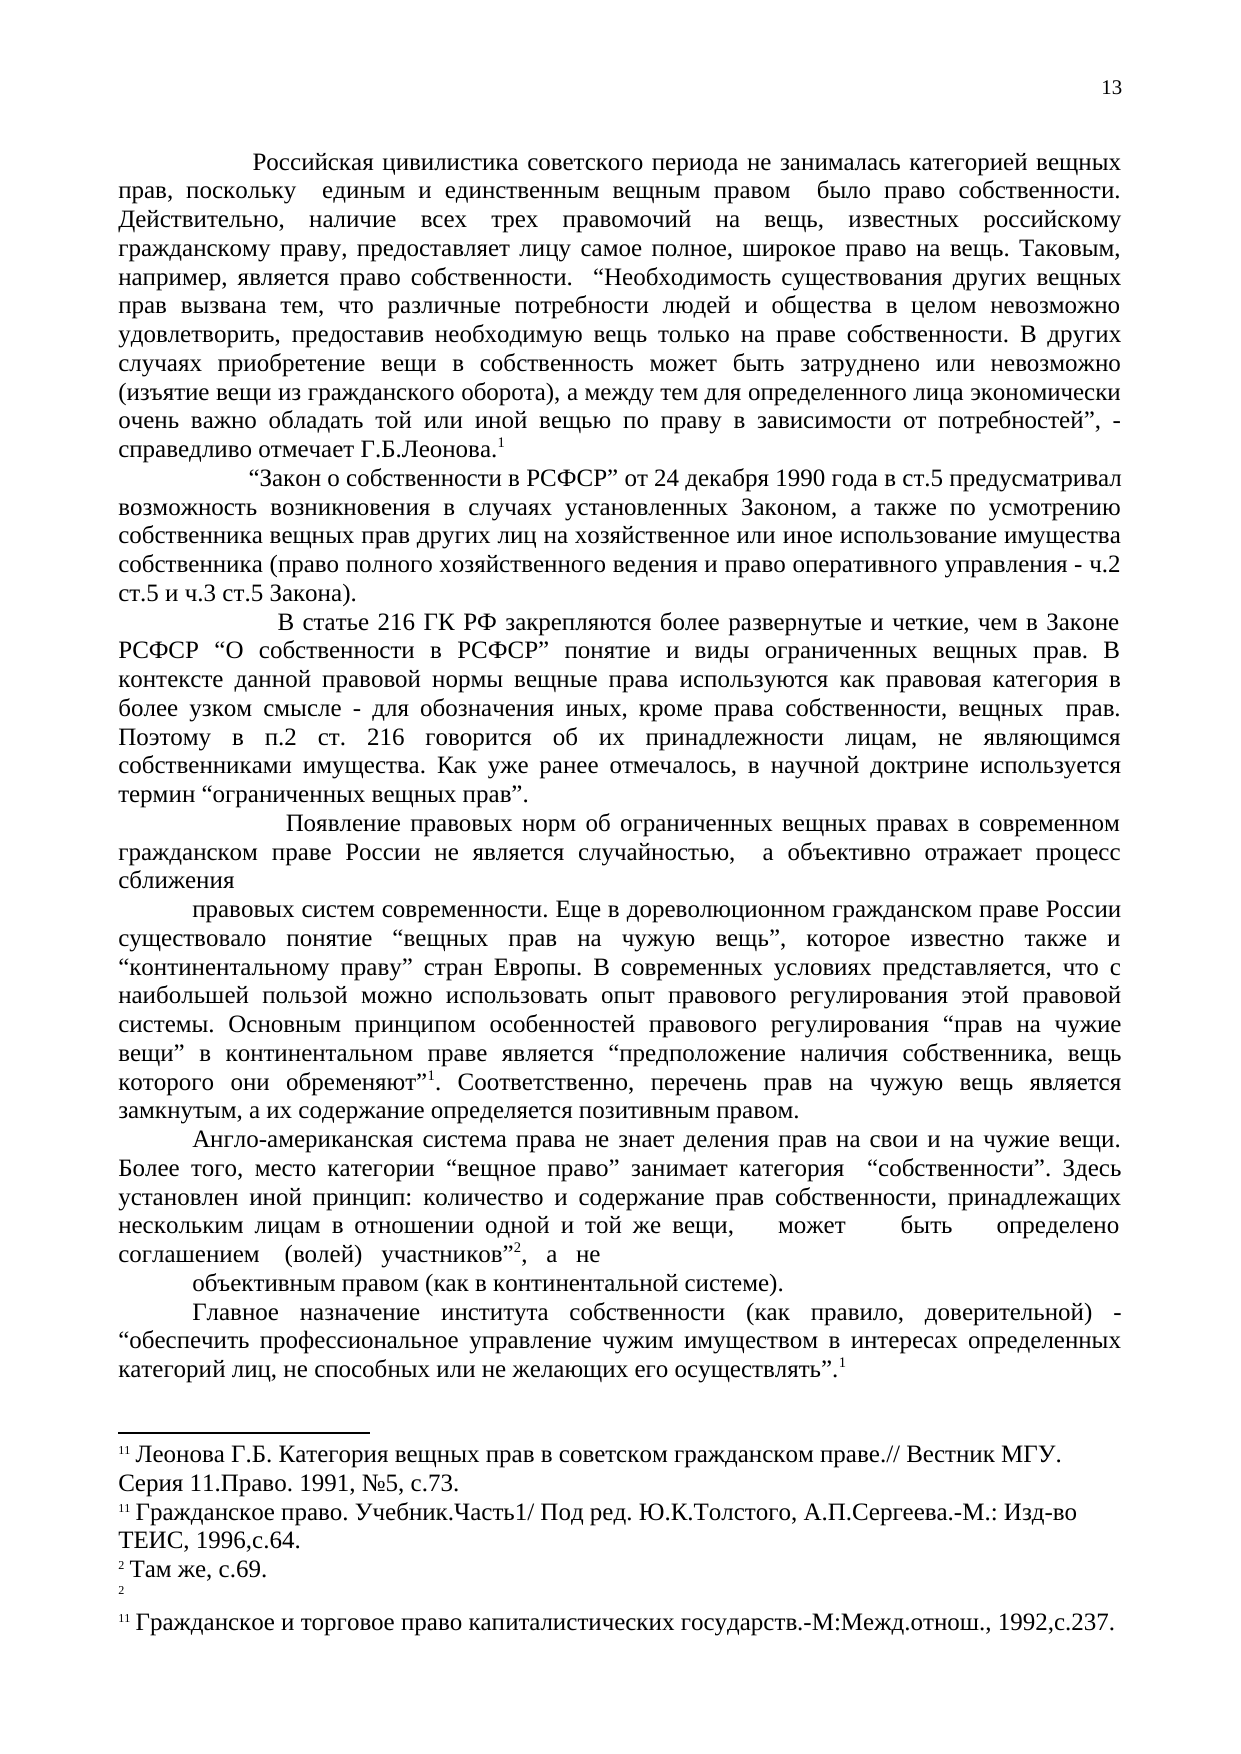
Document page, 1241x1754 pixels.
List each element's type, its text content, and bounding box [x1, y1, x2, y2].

text В статье 216 ГК РФ закрепляются более развернутые и четкие, чем в Законе РСФСР “О собственности в РСФСР” понятие и виды ограниченных вещных прав. В контексте данной правовой нормы вещные права используются как правовая категория в более узком смысле - для обозначения иных, кроме права собственности, вещных прав. Поэтому в п.2 ст. 216 говорится об их принадлежности лицам, не являющимся собственниками имущества. Как уже ранее отмечалось, в научной доктрине используется термин “ограниченных вещных прав”. [118, 607, 1122, 808]
text Англо-американская система права не знает деления прав на свои и на чужие вещи. Более того, место категории “вещное право” занимает категория “собственности”. Здесь установлен иной принцип: количество и содержание прав собственности, принадлежащих нескольким лицам в отношении одной и той же вещи, может быть определено соглашением (волей) участников”2, а не [118, 1124, 1122, 1268]
text Российская цивилистика советского периода не занималась категорией вещных прав, поскольку единым и единственным вещным правом было право собственности. Действительно, наличие всех трех правомочий на вещь, известных российскому гражданскому праву, предоставляет лицу самое полное, широкое право на вещь. Таковым, например, является право собственности. “Необходимость существования других вещных прав вызвана тем, что различные потребности людей и общества в целом невозможно удовлетворить, предоставив необходимую вещь только на праве собственности. В других случаях приобретение вещи в собственность может быть затруднено или невозможно (изъятие вещи из гражданского оборота), а между тем для определенного лица экономически очень важно обладать той или иной вещью по праву в зависимости от потребностей”, - справедливо отмечает Г.Б.Леонова.1 [118, 147, 1122, 463]
text правовых систем современности. Еще в дореволюционном гражданском праве России существовало понятие “вещных прав на чужую вещь”, которое известно также и “континентальному праву” стран Европы. В современных условиях представляется, что с наибольшей пользой можно использовать опыт правового регулирования этой правовой системы. Основным принципом особенностей правового регулирования “прав на чужие вещи” в континентальном праве является “предположение наличия собственника, вещь которого они обременяют”1. Соответственно, перечень прав на чужую вещь является замкнутым, а их содержание определяется позитивным правом. [118, 894, 1122, 1124]
text “Закон о собственности в РСФСР” от 24 декабря 1990 года в ст.5 предусматривал возможность возникновения в случаях установленных Законом, а также по усмотрению собственника вещных прав других лиц на хозяйственное или иное использование имущества собственника (право полного хозяйственного ведения и право оперативного управления - ч.2 ст.5 и ч.3 ст.5 Закона). [118, 463, 1122, 607]
text Появление правовых норм об ограниченных вещных правах в современном гражданском праве России не является случайностью, а объективно отражает процесс сближения [118, 808, 1122, 894]
text объективным правом (как в континентальной системе). [118, 1268, 1122, 1297]
text Главное назначение института собственности (как правило, доверительной) - “обеспечить профессиональное управление чужим имуществом в интересах определенных категорий лиц, не способных или не желающих его осуществлять”.1 [118, 1297, 1122, 1383]
